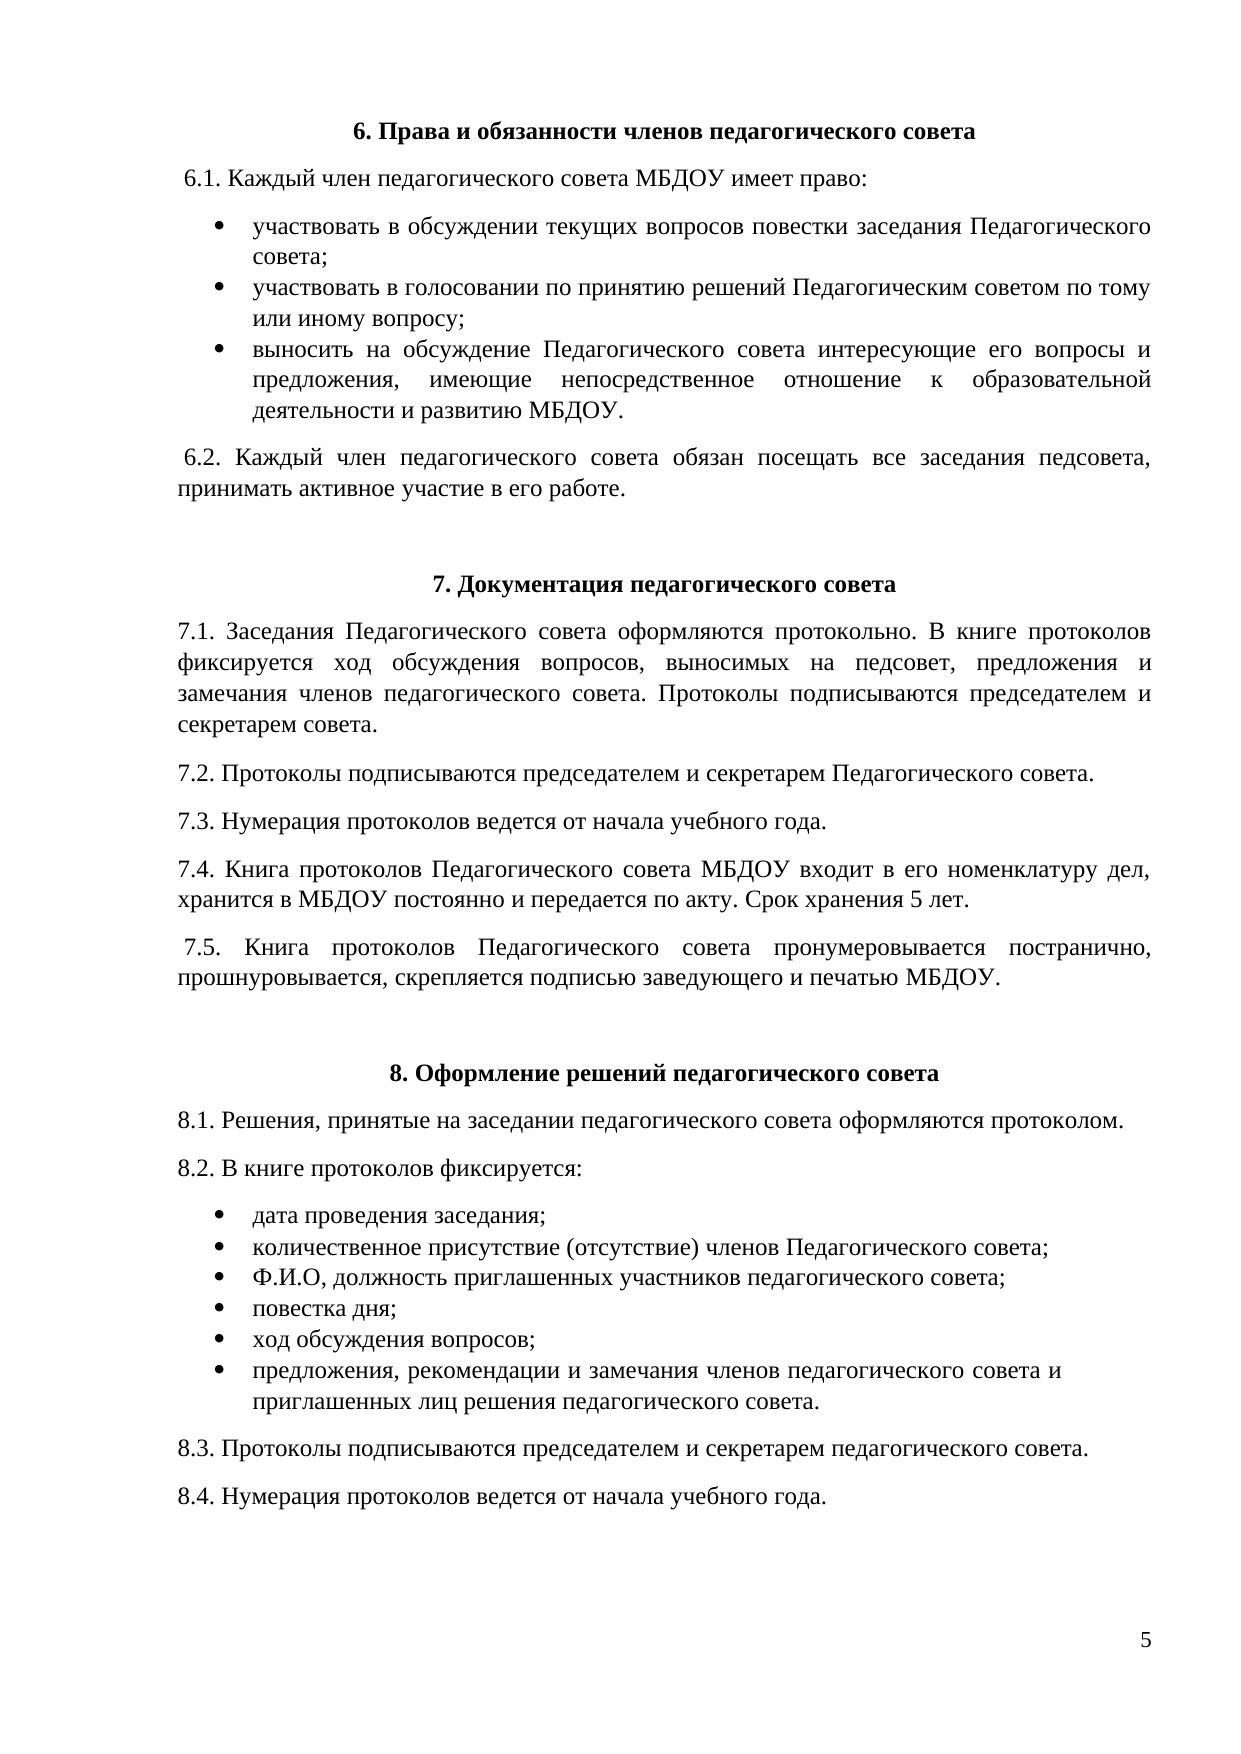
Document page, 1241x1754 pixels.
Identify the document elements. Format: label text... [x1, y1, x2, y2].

list ход обсуждения вопросов; [215, 1324, 1219, 1353]
text 7.1. Заседания Педагогического совета оформляются протокольно. В книге протоколов фиксируется ход обсуждения вопросов, выносимых на педсовет, предложения и замечания членов педагогического совета. Протоколы подписываются председателем и секретарем совета. [177, 616, 1152, 738]
list участвовать в голосовании по принятию решений Педагогическим советом по тому или иному вопросу; [215, 272, 1151, 332]
subtitle Права и обязанности членов педагогического совета [353, 116, 1219, 144]
list Книга протоколов Педагогического совета МБДОУ входит в его номенклатуру дел, хранится в МБДОУ постоянно и передается по акту. Срок хранения 5 лет. [177, 854, 1151, 913]
text 7.2. Протоколы подписываются председателем и секретарем Педагогического совета. [177, 758, 1152, 787]
list Протоколы подписываются председателем и секретарем педагогического совета. [177, 1433, 1219, 1462]
subtitle Документация педагогического совета [432, 569, 1219, 597]
list Книга протоколов Педагогического совета пронумеровывается постранично, прошнуровывается, скрепляется подписью заведующего и печатью МБДОУ. [177, 932, 1152, 991]
list Ф.И.О, должность приглашенных участников педагогического совета; [215, 1262, 1219, 1291]
list выносить на обсуждение Педагогического совета интересующие его вопросы и предложения, имеющие непосредственное отношение к образовательной деятельности и развитию МБДОУ. [215, 334, 1151, 424]
list Каждый член педагогического совета обязан посещать все заседания педсовета, принимать активное участие в его работе. [177, 442, 1151, 502]
subtitle Оформление решений педагогического совета [389, 1058, 1219, 1087]
list повестка дня; [215, 1293, 1219, 1322]
list дата проведения заседания; [215, 1201, 1219, 1229]
list Решения, принятые на заседании педагогического совета оформляются протоколом. [177, 1105, 1219, 1134]
list Нумерация протоколов ведется от начала учебного года. [177, 1481, 1219, 1509]
list количественное присутствие (отсутствие) членов Педагогического совета; [215, 1232, 1219, 1260]
list Каждый член педагогического совета МБДОУ имеет право: [183, 163, 1219, 192]
list участвовать в обсуждении текущих вопросов повестки заседания Педагогического совета; [215, 211, 1152, 270]
list предложения, рекомендации и замечания членов педагогического совета и приглашенных лиц решения педагогического совета. [215, 1355, 1151, 1414]
list В книге протоколов фиксируется: [177, 1153, 1219, 1181]
list Нумерация протоколов ведется от начала учебного года. [177, 806, 1219, 834]
